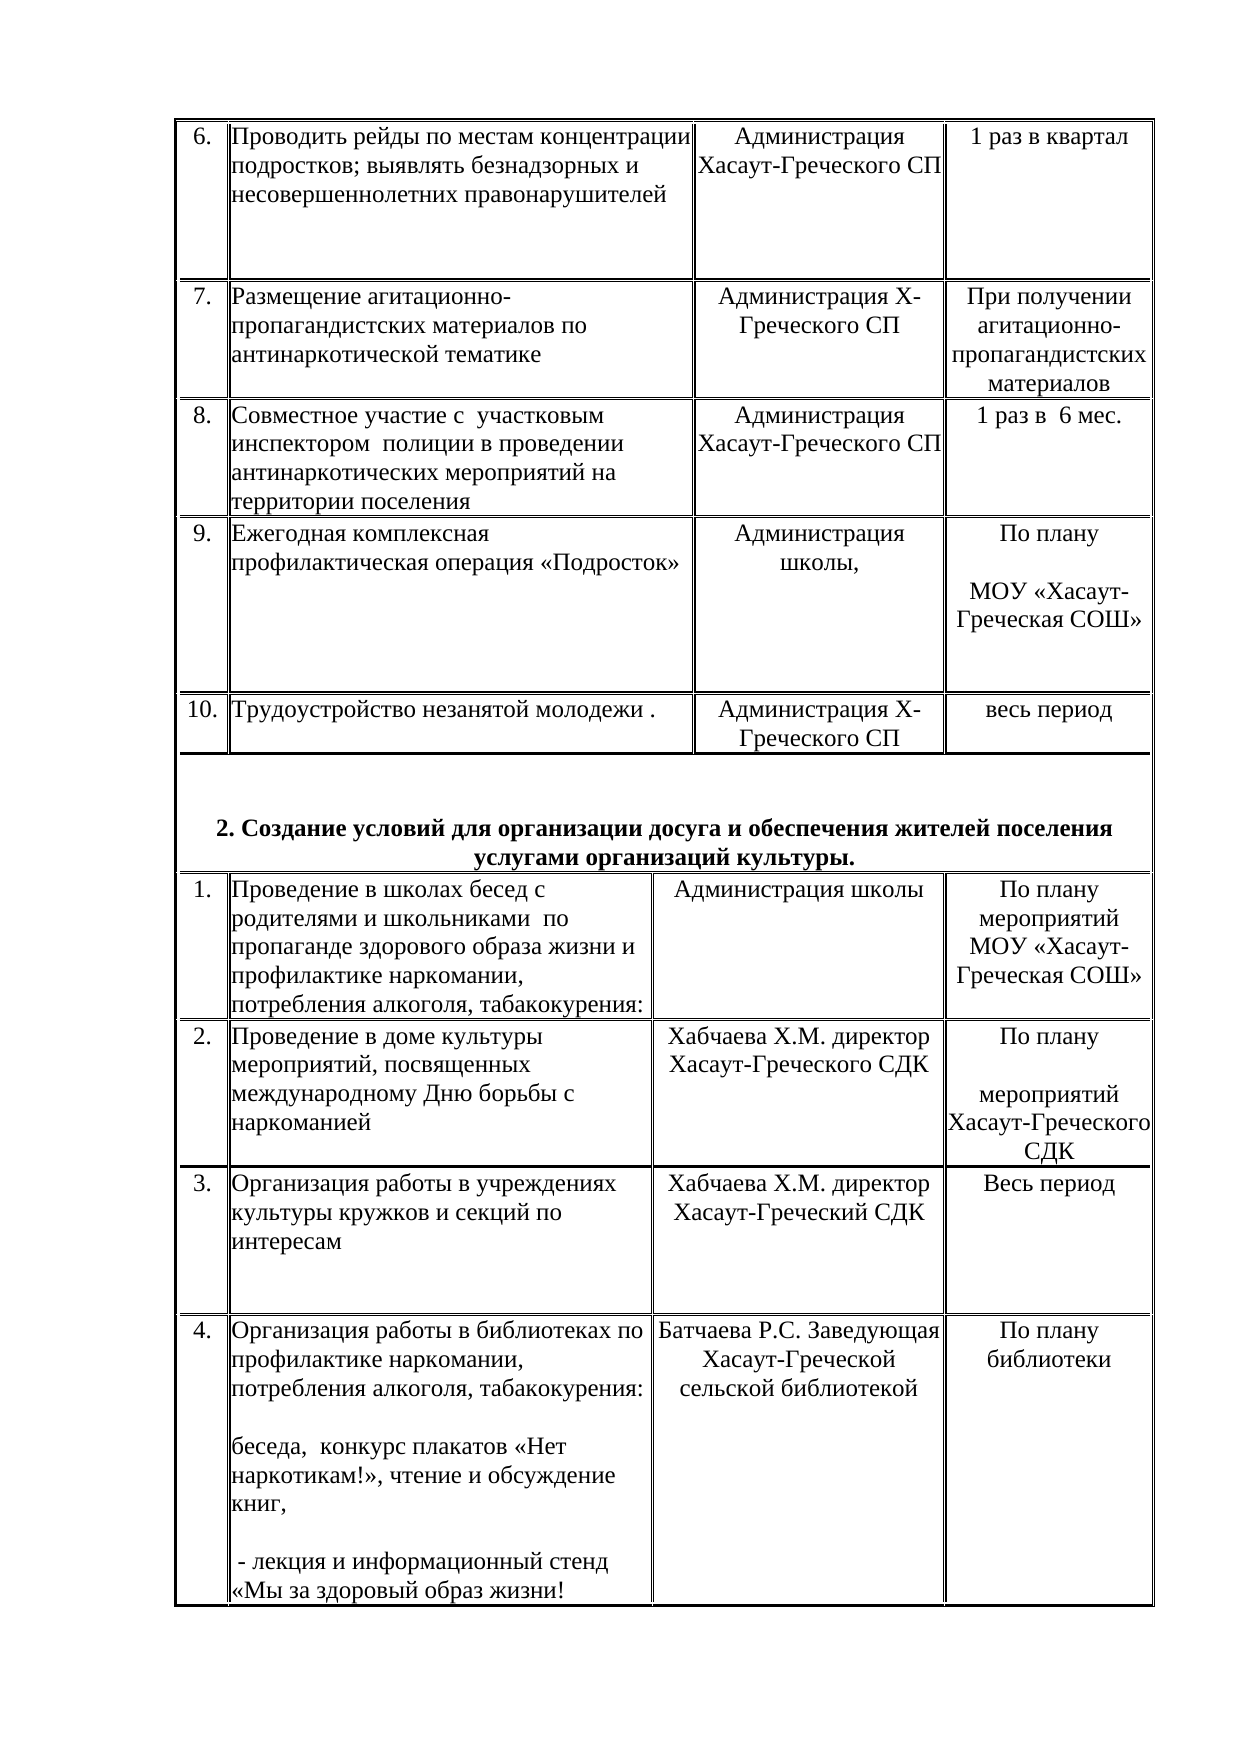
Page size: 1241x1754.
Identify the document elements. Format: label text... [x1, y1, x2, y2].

table_cell При получении агитационно-пропагандистских материалов [947, 278, 1152, 396]
table_cell Ежегодная комплексная профилактическая операция «Подросток» [231, 518, 692, 691]
table_cell По плану мероприятий МОУ «Хасаут-Греческая СОШ» [945, 871, 1153, 1018]
table_cell По плану мероприятий Хасаут-Греческого СДК [945, 1018, 1153, 1165]
table_cell Совместное участие с участковым инспектором полиции в проведении антинаркотических мероприятий на территории поселения [231, 400, 692, 515]
table_cell По плану МОУ «Хасаут-Греческая СОШ» [945, 515, 1153, 691]
table_cell Хабчаева Х.М. директор Хасаут-Греческий СДК [654, 1168, 943, 1312]
table_cell Администрация Хасаут-Греческого СП [694, 120, 945, 278]
table_cell 1 раз в квартал [945, 122, 1152, 278]
table_cell По плану библиотеки [945, 1313, 1152, 1604]
table_cell 8. [177, 396, 227, 515]
table_cell Размещение агитационно-пропагандистских материалов по антинаркотической тематике [231, 282, 692, 396]
table_cell Весь период [947, 1165, 1152, 1312]
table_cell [229, 1316, 653, 1604]
table_cell Хабчаева Х.М. директор Хасаут-Греческого СДК [654, 1021, 943, 1165]
table_cell 1 раз в 6 мес. [947, 396, 1152, 515]
table_cell Проводить рейды по местам концентрации подростков; выявлять безнадзорных и несовершеннолетних правонарушителей [229, 120, 694, 278]
table_cell Трудоустройство незанятой молодежи . [231, 695, 692, 752]
table_cell Администрация Х-Греческого СП [696, 695, 943, 752]
table_cell 3. [177, 1165, 227, 1312]
table_cell Администрация Хасаут-Греческого СП [696, 400, 943, 515]
table_cell Проведение в доме культуры мероприятий, посвященных международному Дню борьбы с наркоманией [231, 1021, 651, 1165]
table_cell 2. Создание условий для организации досуга и обеспечения жителей поселения услугами организаций культуры. [177, 752, 1152, 871]
table_cell весь период [947, 691, 1152, 752]
table_cell Организация работы в учреждениях культуры кружков и секций по интересам [231, 1168, 651, 1312]
table_cell 4. [177, 1313, 229, 1604]
table_cell Администрация школы [654, 874, 943, 1018]
table_cell 6. [177, 120, 229, 278]
table_cell 7. [177, 278, 227, 396]
table_cell 9. [176, 515, 229, 691]
table_cell Проведение в школах бесед с родителями и школьниками по пропаганде здорового образа жизни и профилактике наркомании, потребления алкоголя, табакокурения: [231, 874, 651, 1018]
table_cell Администрация школы, [696, 518, 943, 691]
table_cell 2. [176, 1018, 229, 1165]
table_cell 10. [177, 691, 227, 752]
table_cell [653, 1313, 945, 1604]
table_cell Администрация Х-Греческого СП [696, 282, 943, 396]
table_cell 1. [176, 871, 229, 1018]
